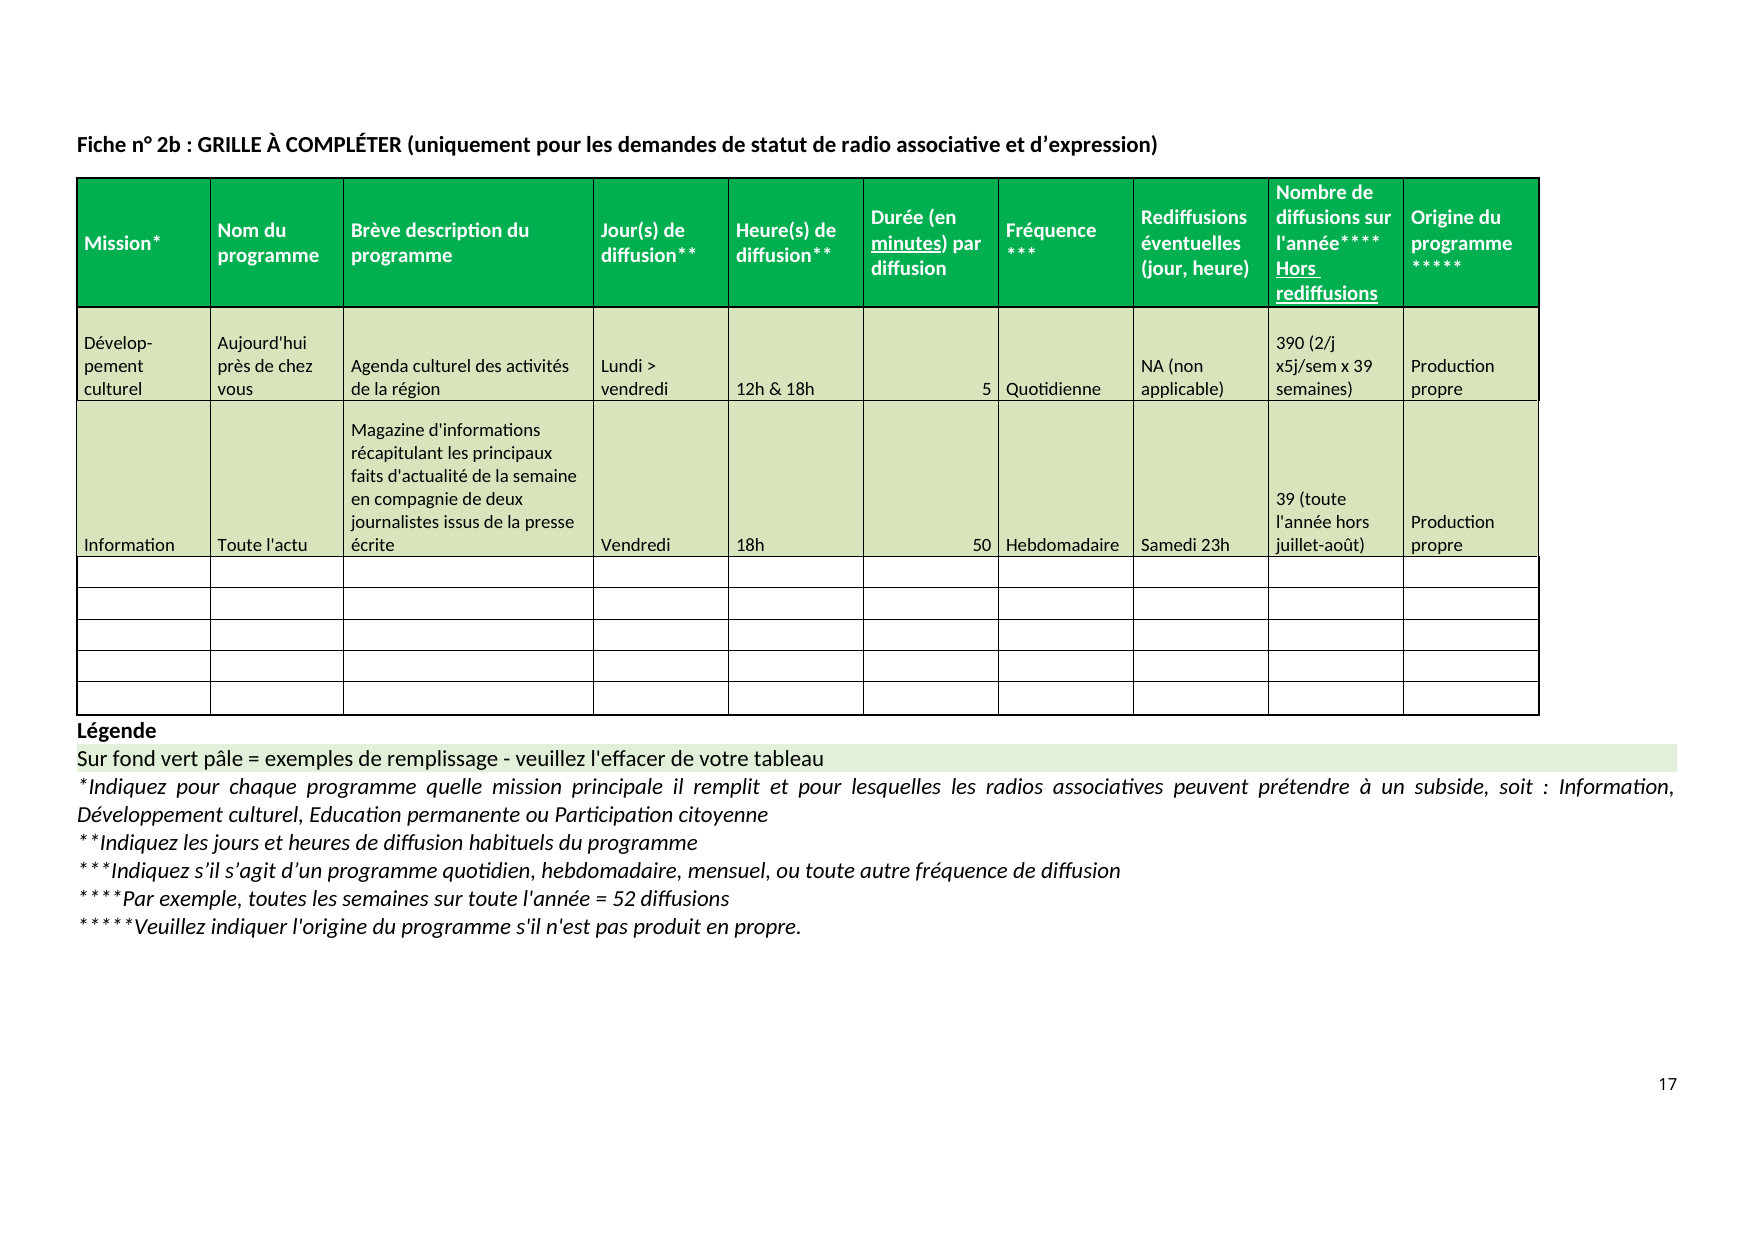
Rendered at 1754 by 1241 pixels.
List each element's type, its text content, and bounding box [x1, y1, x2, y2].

table_cell [864, 588, 998, 618]
table_cell Samedi 23h [1134, 401, 1268, 556]
table_cell [1269, 588, 1403, 618]
table_cell [344, 620, 593, 650]
table_cell [999, 557, 1133, 587]
table_cell [729, 557, 863, 587]
table_cell [864, 557, 998, 587]
table_cell Hebdomadaire [999, 401, 1133, 556]
table_cell [999, 588, 1133, 618]
table_cell 12h & 18h [729, 308, 863, 400]
table_cell [1404, 651, 1538, 681]
table_cell Agenda culturel des activités de la région [344, 308, 593, 400]
table_cell Dévelop-pement culturel [78, 308, 210, 400]
table_cell Magazine d'informations récapitulant les principaux faits d'actualité de la semaine en compagnie de deux journalistes issus de la presse écrite [344, 401, 593, 556]
table_cell Aujourd'hui près de chez vous [211, 308, 343, 400]
text **Indiquez les jours et heures de diffusion habituels du programme [77, 828, 1677, 856]
table_cell [78, 557, 210, 587]
table_cell Information [77, 401, 210, 556]
table_cell [1269, 620, 1403, 650]
table_header Jour(s) de diffusion** [594, 179, 728, 306]
table_cell Production propre [1404, 308, 1538, 400]
text *Indiquez pour chaque programme quelle mission principale il remplit et pour lesquelles les radios associatives peuvent prétendre à un subside, soit : Information, Développement culturel, Education permanente ou Participation citoyenne [77, 772, 1677, 828]
table_cell [78, 620, 210, 650]
table_cell [1404, 556, 1538, 587]
table_cell [211, 682, 343, 714]
table_cell [1404, 682, 1538, 714]
table_cell [1134, 620, 1268, 650]
table_cell [999, 651, 1133, 681]
table_cell [729, 620, 863, 650]
table_cell NA (non applicable) [1134, 308, 1268, 400]
table_cell [864, 620, 998, 650]
table_cell Production propre [1404, 400, 1538, 556]
table_cell [864, 651, 998, 681]
table_cell [594, 620, 728, 650]
table_cell [729, 682, 863, 714]
table_header Fréquence *** [999, 179, 1133, 306]
table_cell Quotidienne [999, 308, 1133, 400]
table_cell [211, 651, 343, 681]
table_cell Toute l'actu [211, 401, 343, 556]
table_cell [1404, 588, 1538, 618]
table_cell [729, 651, 863, 681]
table_cell [1134, 651, 1268, 681]
table_cell [1404, 620, 1538, 650]
table_cell [78, 588, 210, 618]
table_cell Vendredi [594, 401, 728, 556]
table_header Durée (en minutes) par diffusion [864, 179, 998, 306]
table_header Mission* [78, 179, 210, 306]
table_header Nombre de diffusions sur l'année**** Hors rediffusions [1269, 179, 1403, 306]
table_cell [1134, 588, 1268, 618]
table_cell Lundi > vendredi [594, 308, 728, 400]
table_cell [729, 588, 863, 618]
table_cell 390 (2/j x5j/sem x 39 semaines) [1269, 308, 1403, 400]
table_cell [999, 682, 1133, 714]
table_header Nom du programme [211, 179, 343, 306]
text ***Indiquez s’il s’agit d’un programme quotidien, hebdomadaire, mensuel, ou toute autre fréquence de diffusion [77, 856, 1677, 884]
table_header Rediffusions éventuelles (jour, heure) [1134, 179, 1268, 306]
table_cell [1269, 557, 1403, 587]
text ****Par exemple, toutes les semaines sur toute l'année = 52 diffusions [77, 884, 1677, 912]
table_cell 18h [729, 401, 863, 556]
table_cell [864, 682, 998, 714]
table_cell [78, 651, 210, 681]
table_cell [999, 620, 1133, 650]
table_cell 5 [864, 308, 998, 400]
table_cell 50 [864, 401, 998, 556]
text Fiche n° 2b : GRILLE À COMPLÉTER (uniquement pour les demandes de statut de radio associative et d’expression) [77, 130, 1677, 158]
table_cell [1269, 651, 1403, 681]
table_cell [594, 557, 728, 587]
text Légende [77, 716, 1677, 744]
table_cell [594, 651, 728, 681]
table_header Brève description du programme [344, 179, 593, 306]
table_cell [78, 682, 210, 714]
table_cell [344, 682, 593, 714]
table_cell 39 (toute l'année hors juillet-août) [1269, 401, 1403, 556]
text Sur fond vert pâle = exemples de remplissage - veuillez l'effacer de votre tableau [77, 744, 1677, 772]
table_cell [1269, 682, 1403, 714]
table_cell [344, 588, 593, 618]
table_cell [1134, 557, 1268, 587]
text *****Veuillez indiquer l'origine du programme s'il n'est pas produit en propre. [77, 912, 1677, 940]
table_header Heure(s) de diffusion** [729, 179, 863, 306]
table_cell [211, 557, 343, 587]
table_cell [211, 588, 343, 618]
table_cell [344, 651, 593, 681]
table_cell [344, 557, 593, 587]
table_header Origine du programme ***** [1404, 179, 1538, 306]
table_cell [594, 588, 728, 618]
table_cell [1134, 682, 1268, 714]
table_cell [211, 620, 343, 650]
table_cell [594, 682, 728, 714]
